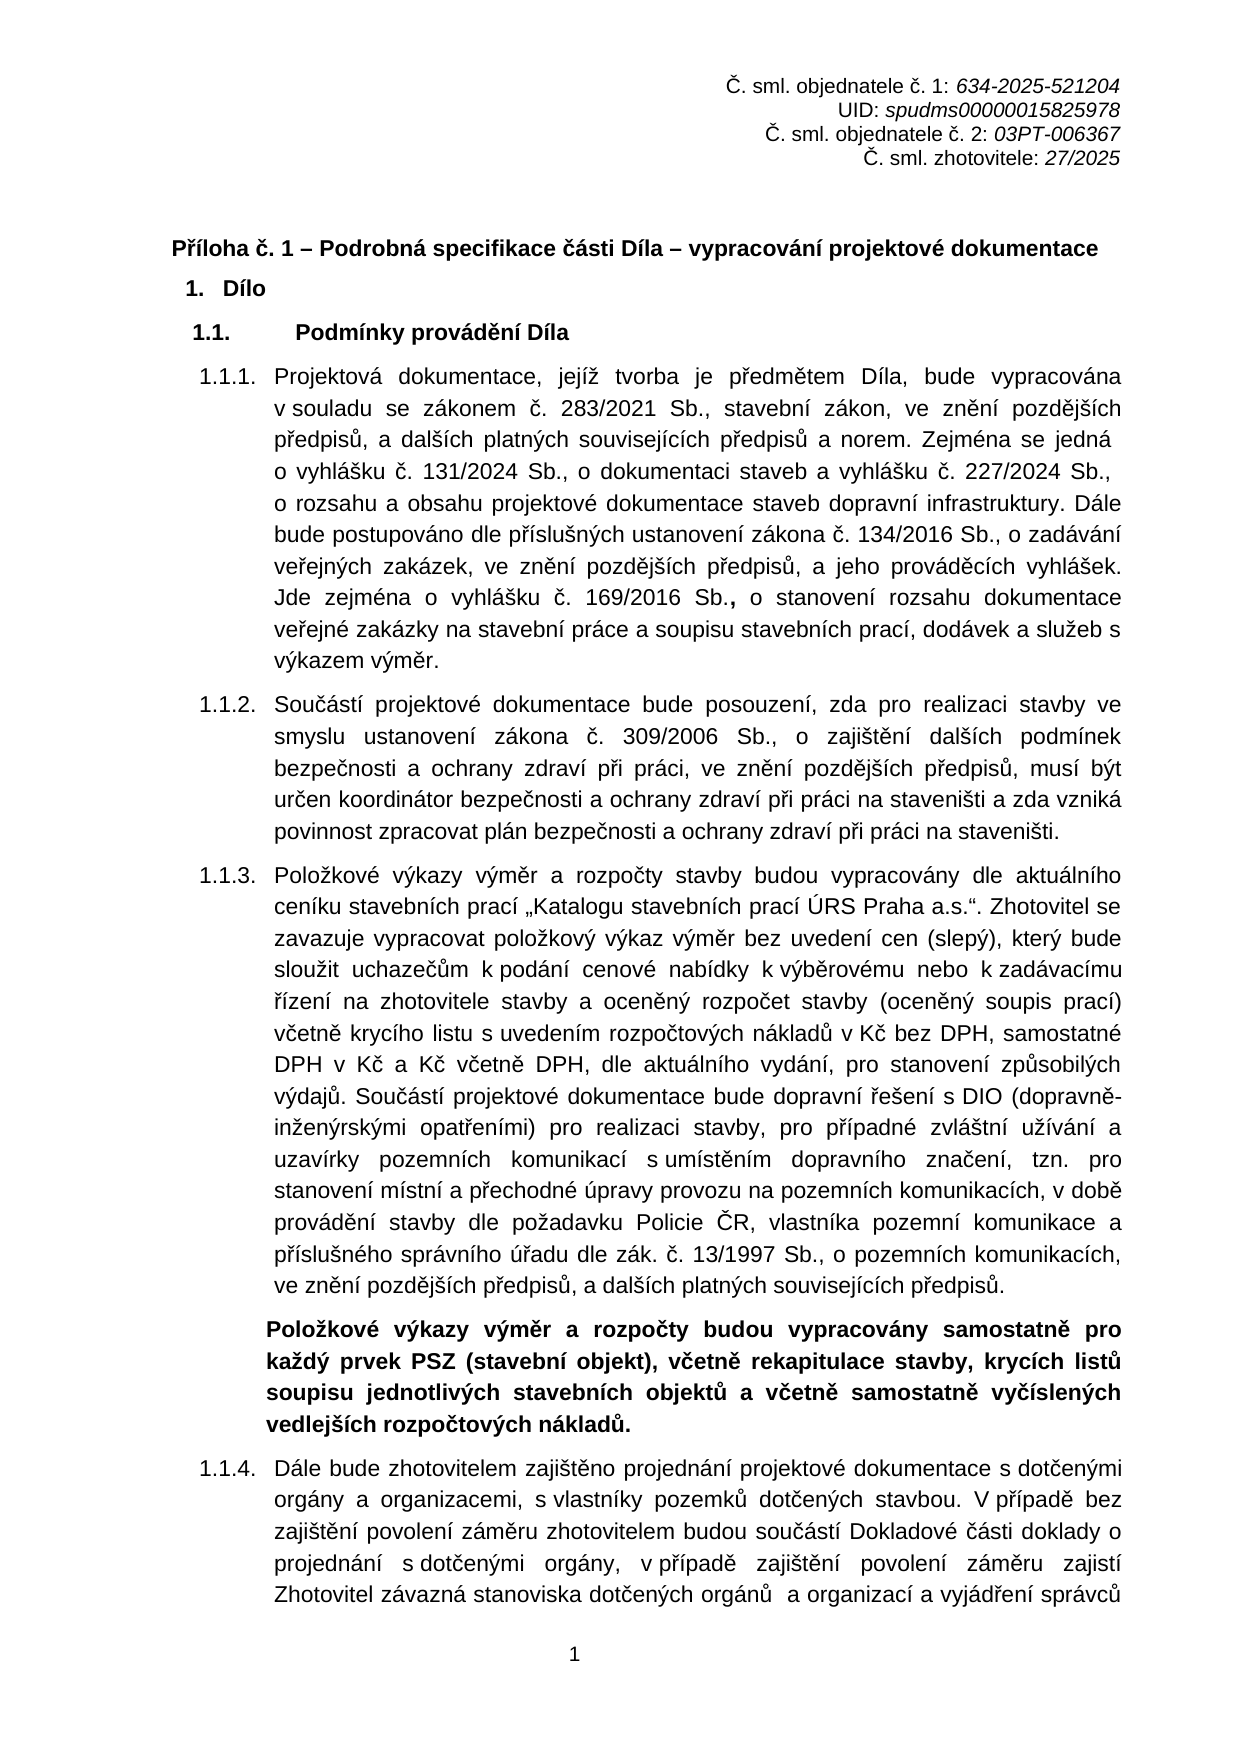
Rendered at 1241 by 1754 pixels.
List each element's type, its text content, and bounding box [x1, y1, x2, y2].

list Položkové výkazy výměr a rozpočty budou vypracovány samostatně pro každý prvek PSZ (stavební objekt), včetně rekapitulace stavby, krycích listů soupisu jednotlivých stavebních objektů a včetně samostatně vyčíslených vedlejších rozpočtových nákladů. [266, 1316, 1122, 1437]
list Součástí projektové dokumentace bude posouzení, zda pro realizaci stavby ve smyslu ustanovení zákona č. 309/2006 Sb., o zajištění dalších podmínek bezpečnosti a ochrany zdraví při práci, ve znění pozdějších předpisů, musí být určen koordinátor bezpečnosti a ochrany zdraví při práci na staveništi a zda vzniká povinnost zpracovat plán bezpečnosti a ochrany zdraví při práci na staveništi. [199, 691, 1122, 844]
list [199, 1455, 1122, 1607]
list Projektová dokumentace, jejíž tvorba je předmětem Díla, bude vypracována v souladu se zákonem č. 283/2021 Sb., stavební zákon, ve znění pozdějších předpisů, a dalších platných souvisejících předpisů a norem. Zejména se jedná o vyhlášku č. 131/2024 Sb., o dokumentaci staveb a vyhlášku č. 227/2024 Sb., o rozsahu a obsahu projektové dokumentace staveb dopravní infrastruktury. Dále bude postupováno dle příslušných ustanovení zákona č. 134/2016 Sb., o zadávání veřejných zakázek, ve znění pozdějších předpisů, a jeho prováděcích vyhlášek. Jde zejména o vyhlášku č. 169/2016 Sb., o stanovení rozsahu dokumentace veřejné zakázky na stavební práce a soupisu stavebních prací, dodávek a služeb s výkazem výměr. [199, 363, 1122, 674]
list Dílo [185, 275, 1122, 302]
list Podmínky provádění Díla [192, 319, 1122, 346]
list Položkové výkazy výměr a rozpočty stavby budou vypracovány dle aktuálního ceníku stavebních prací „Katalogu stavebních prací ÚRS Praha a.s.“. Zhotovitel se zavazuje vypracovat položkový výkaz výměr bez uvedení cen (slepý), který bude sloužit uchazečům k podání cenové nabídky k výběrovému nebo k zadávacímu řízení na zhotovitele stavby a oceněný rozpočet stavby (oceněný soupis prací) včetně krycího listu s uvedením rozpočtových nákladů v Kč bez DPH, samostatné DPH v Kč a Kč včetně DPH, dle aktuálního vydání, pro stanovení způsobilých výdajů. Součástí projektové dokumentace bude dopravní řešení s DIO (dopravně-inženýrskými opatřeními) pro realizaci stavby, pro případné zvláštní užívání a uzavírky pozemních komunikací s umístěním dopravního značení, tzn. pro stanovení místní a přechodné úpravy provozu na pozemních komunikacích, v době provádění stavby dle požadavku Policie ČR, vlastníka pozemní komunikace a příslušného správního úřadu dle zák. č. 13/1997 Sb., o pozemních komunikacích, ve znění pozdějších předpisů, a dalších platných souvisejících předpisů. [199, 862, 1122, 1298]
subtitle Příloha č. 1 – Podrobná specifikace části Díla – vypracování projektové dokumentace [148, 233, 1122, 263]
